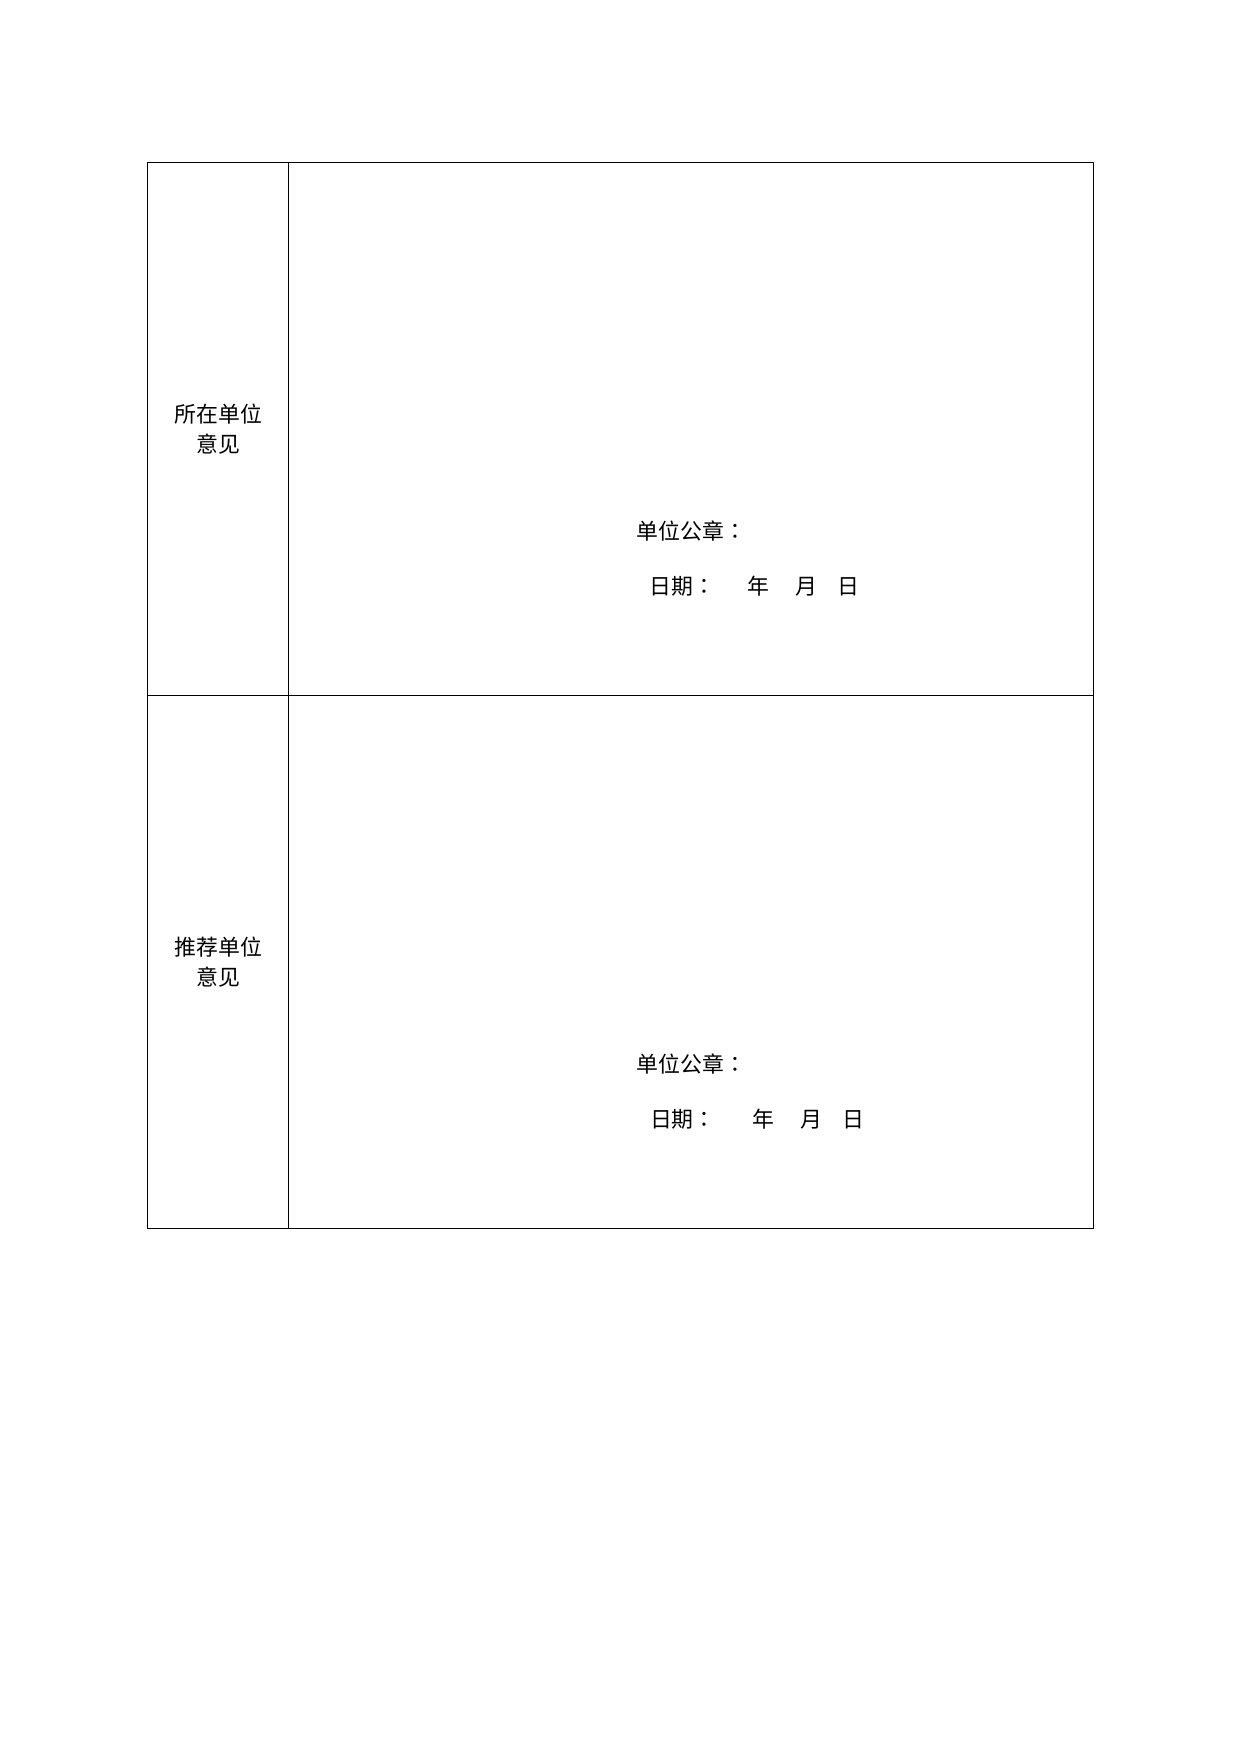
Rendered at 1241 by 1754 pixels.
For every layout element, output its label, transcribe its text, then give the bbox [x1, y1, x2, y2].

table_cell 单位公章： 日期： 年 月 日 [289, 696, 1093, 1228]
table_cell 所在单位 意见 [148, 163, 288, 695]
table_cell 单位公章： 日期： 年 月 日 [289, 163, 1093, 695]
table_cell 推荐单位 意见 [148, 696, 288, 1228]
